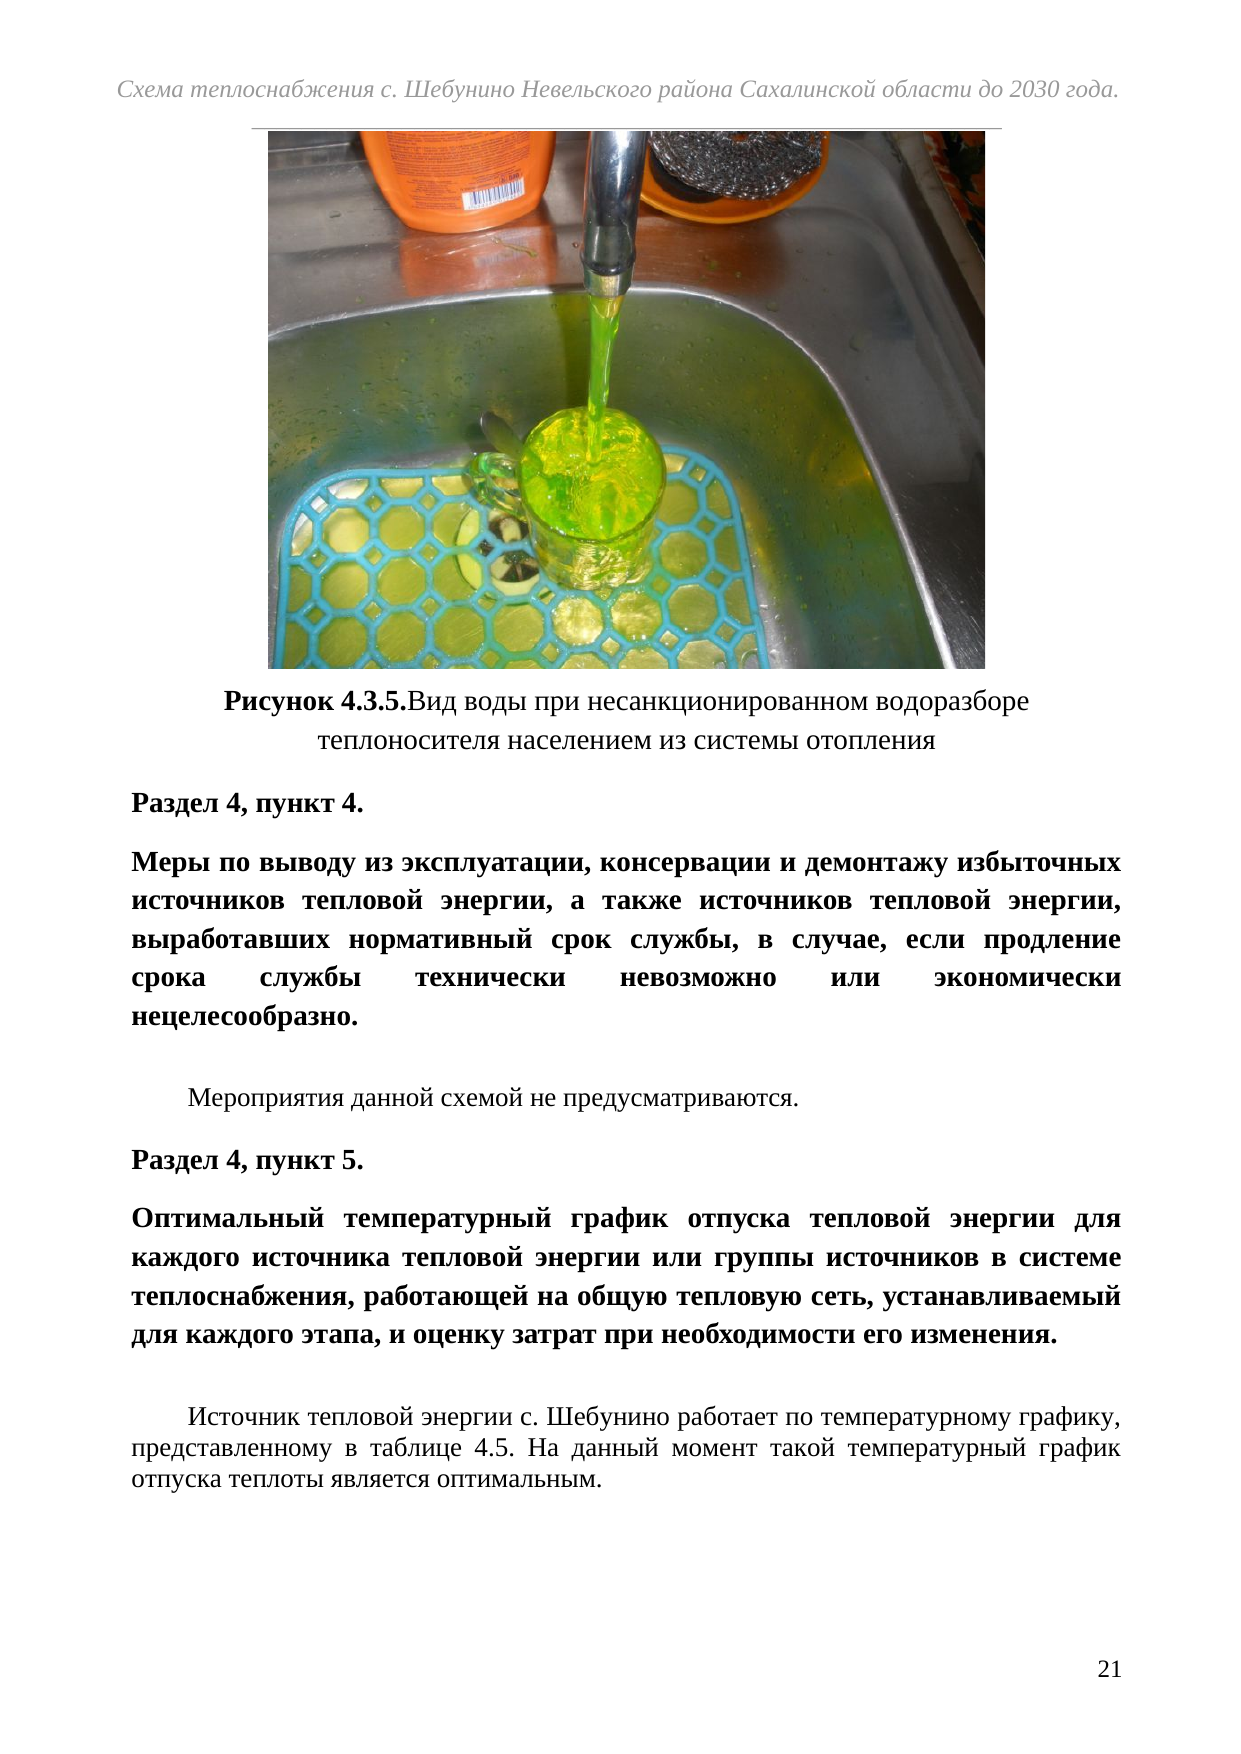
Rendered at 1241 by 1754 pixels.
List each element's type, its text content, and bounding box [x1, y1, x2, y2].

text теплоносителя населением из системы отопления [131, 722, 1122, 755]
text Мероприятия данной схемой не предусматриваются. [131, 1081, 1122, 1112]
text Источник тепловой энергии с. Шебунино работает по температурному графику, представленному в таблице 4.5. На данный момент такой температурный график отпуска теплоты является оптимальным. [131, 1399, 1122, 1493]
subtitle Раздел 4, пункт 4. [131, 785, 1122, 819]
subtitle Оптимальный температурный график отпуска тепловой энергии для каждого источника тепловой энергии или группы источников в системе теплоснабжения, работающей на общую тепловую сеть, устанавливаемый для каждого этапа, и оценку затрат при необходимости его изменения. [131, 1201, 1122, 1350]
picture [268, 131, 986, 669]
text Рисунок 4.3.5.Вид воды при несанкционированном водоразборе [131, 683, 1122, 717]
subtitle Меры по выводу из эксплуатации, консервации и демонтажу избыточных источников тепловой энергии, а также источников тепловой энергии, выработавших нормативный срок службы, в случае, если продление срока службы технически невозможно или экономически нецелесообразно. [131, 844, 1122, 1032]
subtitle Раздел 4, пункт 5. [131, 1142, 1122, 1176]
